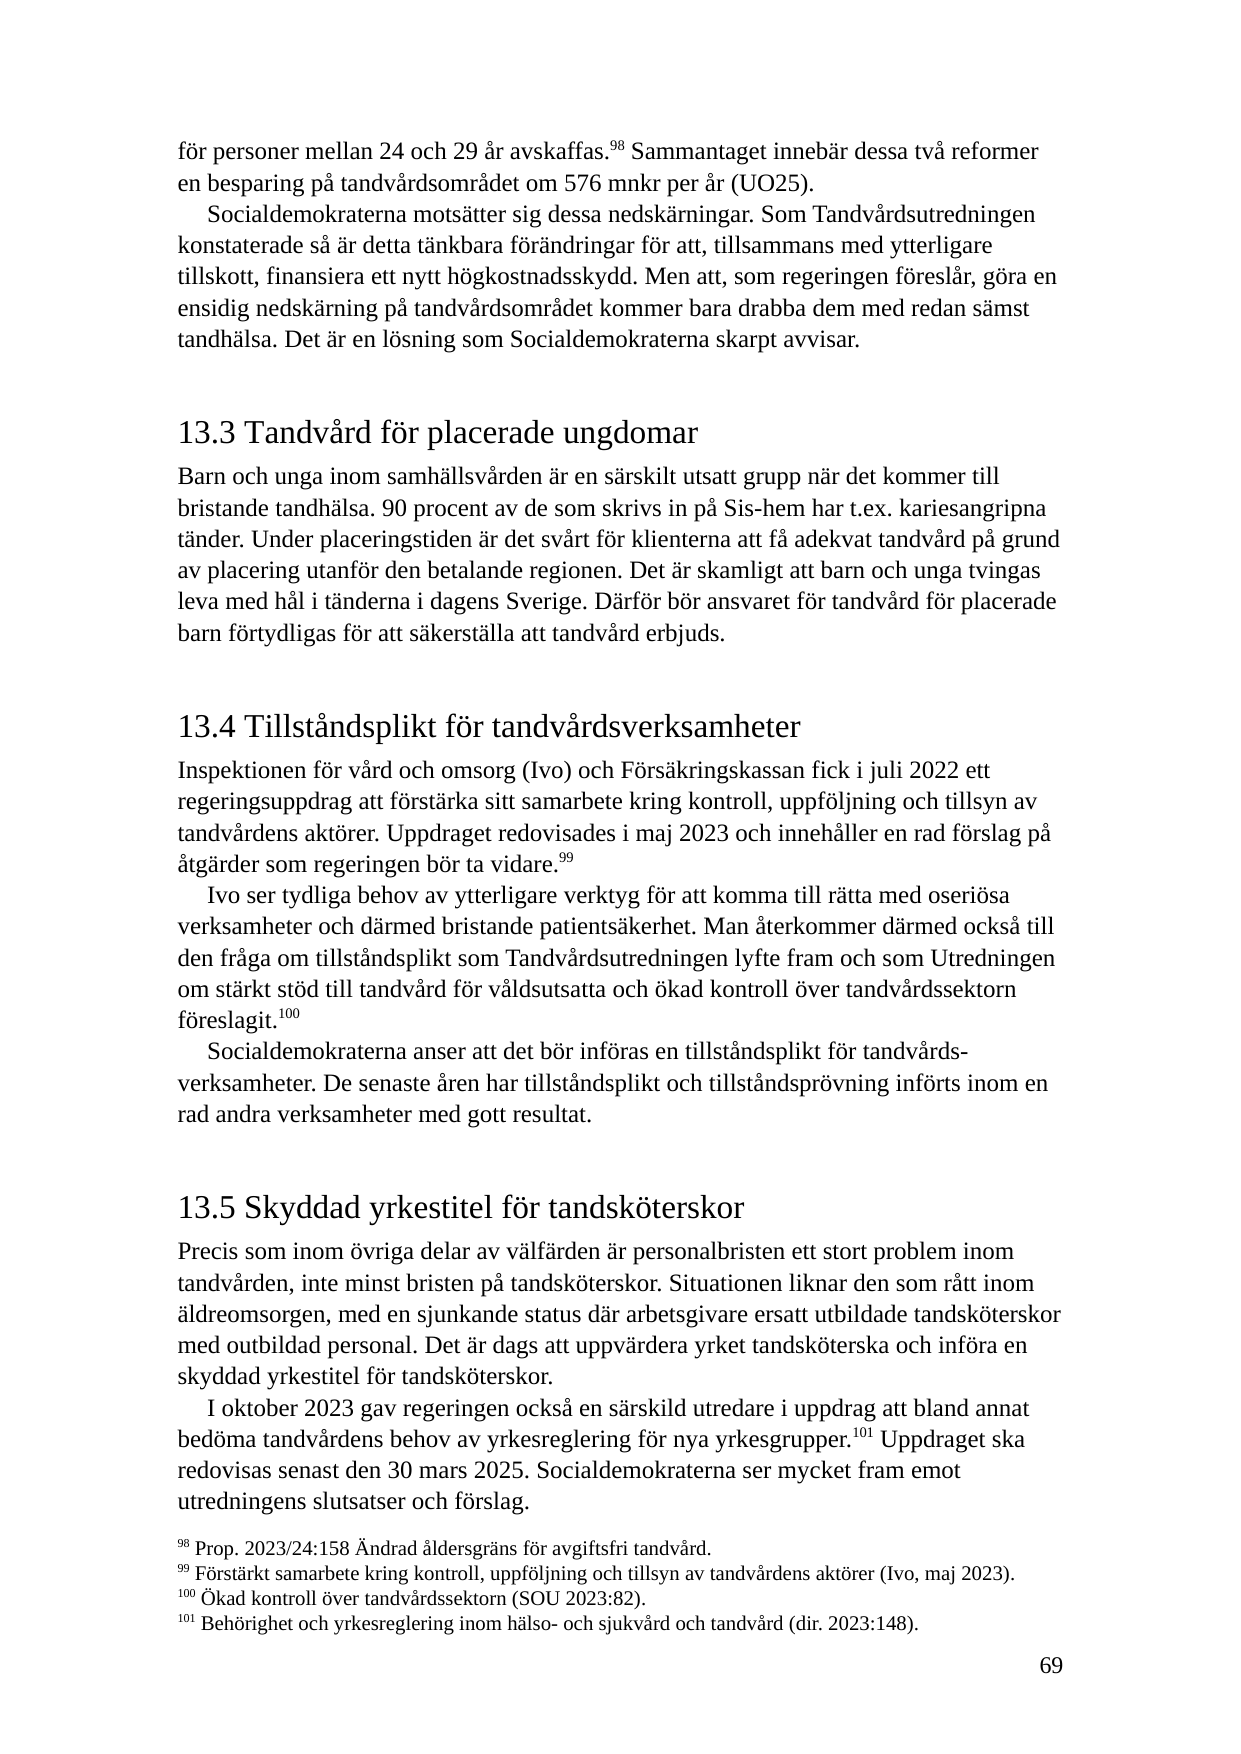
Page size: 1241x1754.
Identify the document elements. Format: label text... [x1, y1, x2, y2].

text Precis som inom övriga delar av välfärden är personalbristen ett stort problem inom tandvården, inte minst bristen på tandsköterskor. Situationen liknar den som rått inom äldreomsorgen, med en sjunkande status där arbetsgivare ersatt utbildade tandsköterskor med outbildad personal. Det är dags att uppvärdera yrket tandsköterska och införa en skyddad yrkestitel för tandsköterskor. [177, 1234, 1063, 1390]
text Inspektionen för vård och omsorg (Ivo) och Försäkringskassan fick i juli 2022 ett regeringsuppdrag att förstärka sitt samarbete kring kontroll, uppföljning och tillsyn av tandvårdens aktörer. Uppdraget redovisades i maj 2023 och innehåller en rad förslag på åtgärder som regeringen bör ta vidare. [177, 753, 1063, 878]
text Tillståndsplikt för tandvårdsverksamheter [177, 709, 1063, 744]
text Socialdemokraterna anser att det bör införas en tillståndsplikt för tandvårdsverksamheter. De senaste åren har tillståndsplikt och tillståndsprövning införts inom en rad andra verksamheter med gott resultat. [177, 1034, 1063, 1128]
text Barn och unga inom samhällsvården är en särskilt utsatt grupp när det kommer till bristande tandhälsa. 90 procent av de som skrivs in på Sis-hem har t.ex. kariesangripna tänder. Under placeringstiden är det svårt för klienterna att få adekvat tandvård på grund av placering utanför den betalande regionen. Det är skamligt att barn och unga tvingas leva med hål i tänderna i dagens Sverige. Därför bör ansvaret för tandvård för placerade barn förtydligas för att säkerställa att tandvård erbjuds. [177, 459, 1063, 646]
text Skyddad yrkestitel för tandsköterskor [177, 1190, 1063, 1226]
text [177, 134, 1063, 196]
text Ivo ser tydliga behov av ytterligare verktyg för att komma till rätta med oseriösa verksamheter och därmed bristande patientsäkerhet. Man återkommer därmed också till den fråga om tillståndsplikt som Tandvårdsutredningen lyfte fram och som Utredningen om stärkt stöd till tandvård för våldsutsatta och ökad kontroll över tandvårdssektorn föreslagit. [177, 878, 1063, 1034]
text Tandvård för placerade ungdomar [177, 415, 1063, 451]
text Socialdemokraterna motsätter sig dessa nedskärningar. Som Tandvårdsutredningen konstaterade så är detta tänkbara förändringar för att, tillsammans med ytterligare tillskott, finansiera ett nytt högkostnadsskydd. Men att, som regeringen föreslår, göra en ensidig nedskärning på tandvårdsområdet kommer bara drabba dem med redan sämst tandhälsa. Det är en lösning som Socialdemokraterna skarpt avvisar. [177, 196, 1063, 353]
text I oktober 2023 gav regeringen också en särskild utredare i uppdrag att bland annat bedöma tandvårdens behov av yrkesreglering för nya yrkesgrupper. Uppdraget ska redovisas senast den 30 mars 2025. Socialdemokraterna ser mycket fram emot utredningens slutsatser och förslag. [177, 1390, 1063, 1515]
